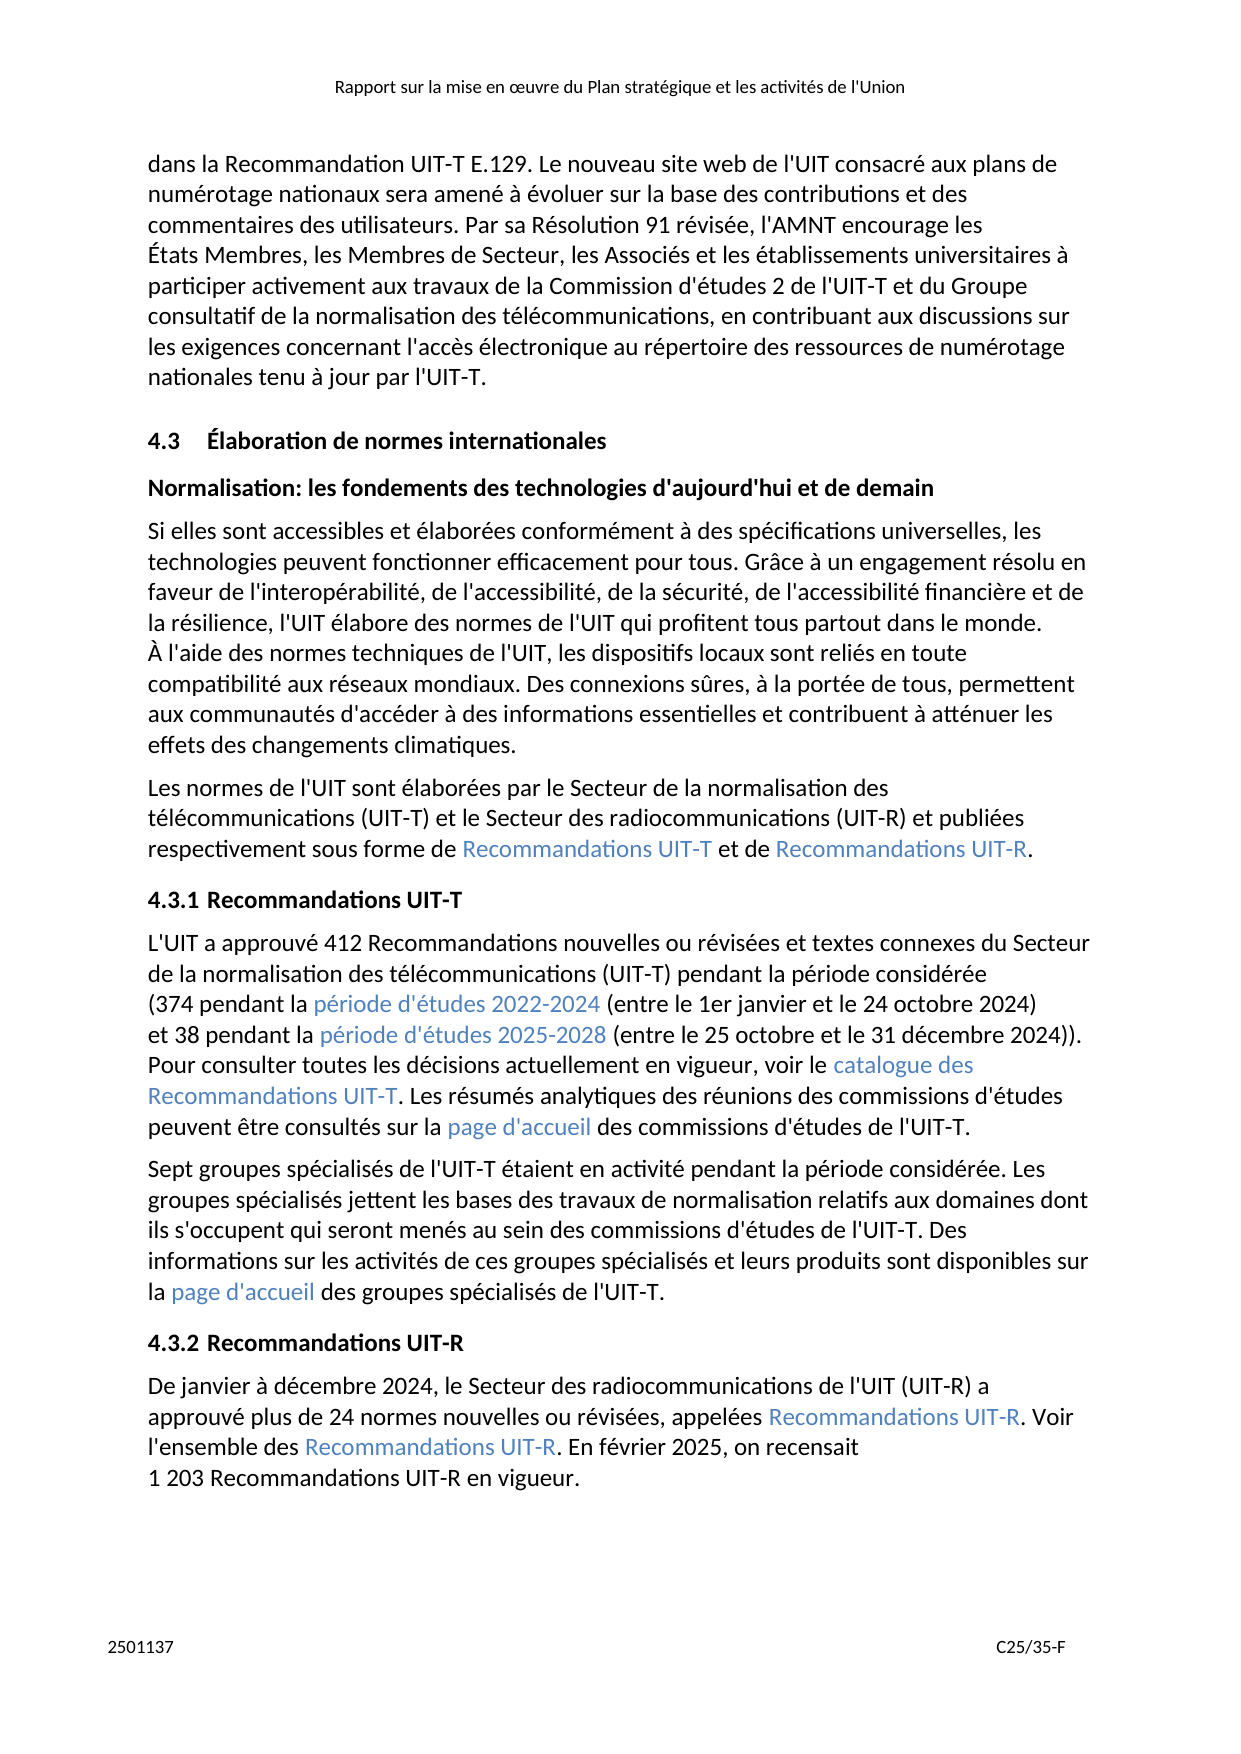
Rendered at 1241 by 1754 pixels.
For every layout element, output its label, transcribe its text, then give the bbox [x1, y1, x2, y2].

text De janvier à décembre 2024, le Secteur des radiocommunications de l'UIT (UIT-R) a approuvé plus de 24 normes nouvelles ou révisées, appelées Recommandations UIT-R. Voir l'ensemble des Recommandations UIT-R. En février 2025, on recensait 1 203 Recommandations UIT-R en vigueur. [148, 1370, 1092, 1492]
text L'UIT a approuvé 412 Recommandations nouvelles ou révisées et textes connexes du Secteur de la normalisation des télécommunications (UIT-T) pendant la période considérée (374 pendant la période d'études 2022-2024 (entre le 1er janvier et le 24 octobre 2024) et 38 pendant la période d'études 2025-2028 (entre le 25 octobre et le 31 décembre 2024)). Pour consulter toutes les décisions actuellement en vigueur, voir le catalogue des Recommandations UIT-T. Les résumés analytiques des réunions des commissions d'études peuvent être consultés sur la page d'accueil des commissions d'études de l'UIT-T. [148, 927, 1092, 1141]
text Sept groupes spécialisés de l'UIT-T étaient en activité pendant la période considérée. Les groupes spécialisés jettent les bases des travaux de normalisation relatifs aux domaines dont ils s'occupent qui seront menés au sein des commissions d'études de l'UIT-T. Des informations sur les activités de ces groupes spécialisés et leurs produits sont disponibles sur la page d'accueil des groupes spécialisés de l'UIT-T. [148, 1154, 1092, 1306]
subtitle 4.3.1 Recommandations UIT-T [148, 884, 1092, 915]
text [148, 148, 1092, 392]
subtitle 4.3.2 Recommandations UIT-R [148, 1327, 1092, 1358]
text Les normes de l'UIT sont élaborées par le Secteur de la normalisation des télécommunications (UIT-T) et le Secteur des radiocommunications (UIT-R) et publiées respectivement sous forme de Recommandations UIT-T et de Recommandations UIT-R. [148, 772, 1092, 864]
subtitle 4.3 Élaboration de normes internationales [148, 425, 1092, 456]
subtitle Normalisation: les fondements des technologies d'aujourd'hui et de demain [148, 472, 1092, 503]
text Si elles sont accessibles et élaborées conformément à des spécifications universelles, les technologies peuvent fonctionner efficacement pour tous. Grâce à un engagement résolu en faveur de l'interopérabilité, de l'accessibilité, de la sécurité, de l'accessibilité financière et de la résilience, l'UIT élabore des normes de l'UIT qui profitent tous partout dans le monde. À l'aide des normes techniques de l'UIT, les dispositifs locaux sont reliés en toute compatibilité aux réseaux mondiaux. Des connexions sûres, à la portée de tous, permettent aux communautés d'accéder à des informations essentielles et contribuent à atténuer les effets des changements climatiques. [148, 515, 1092, 759]
